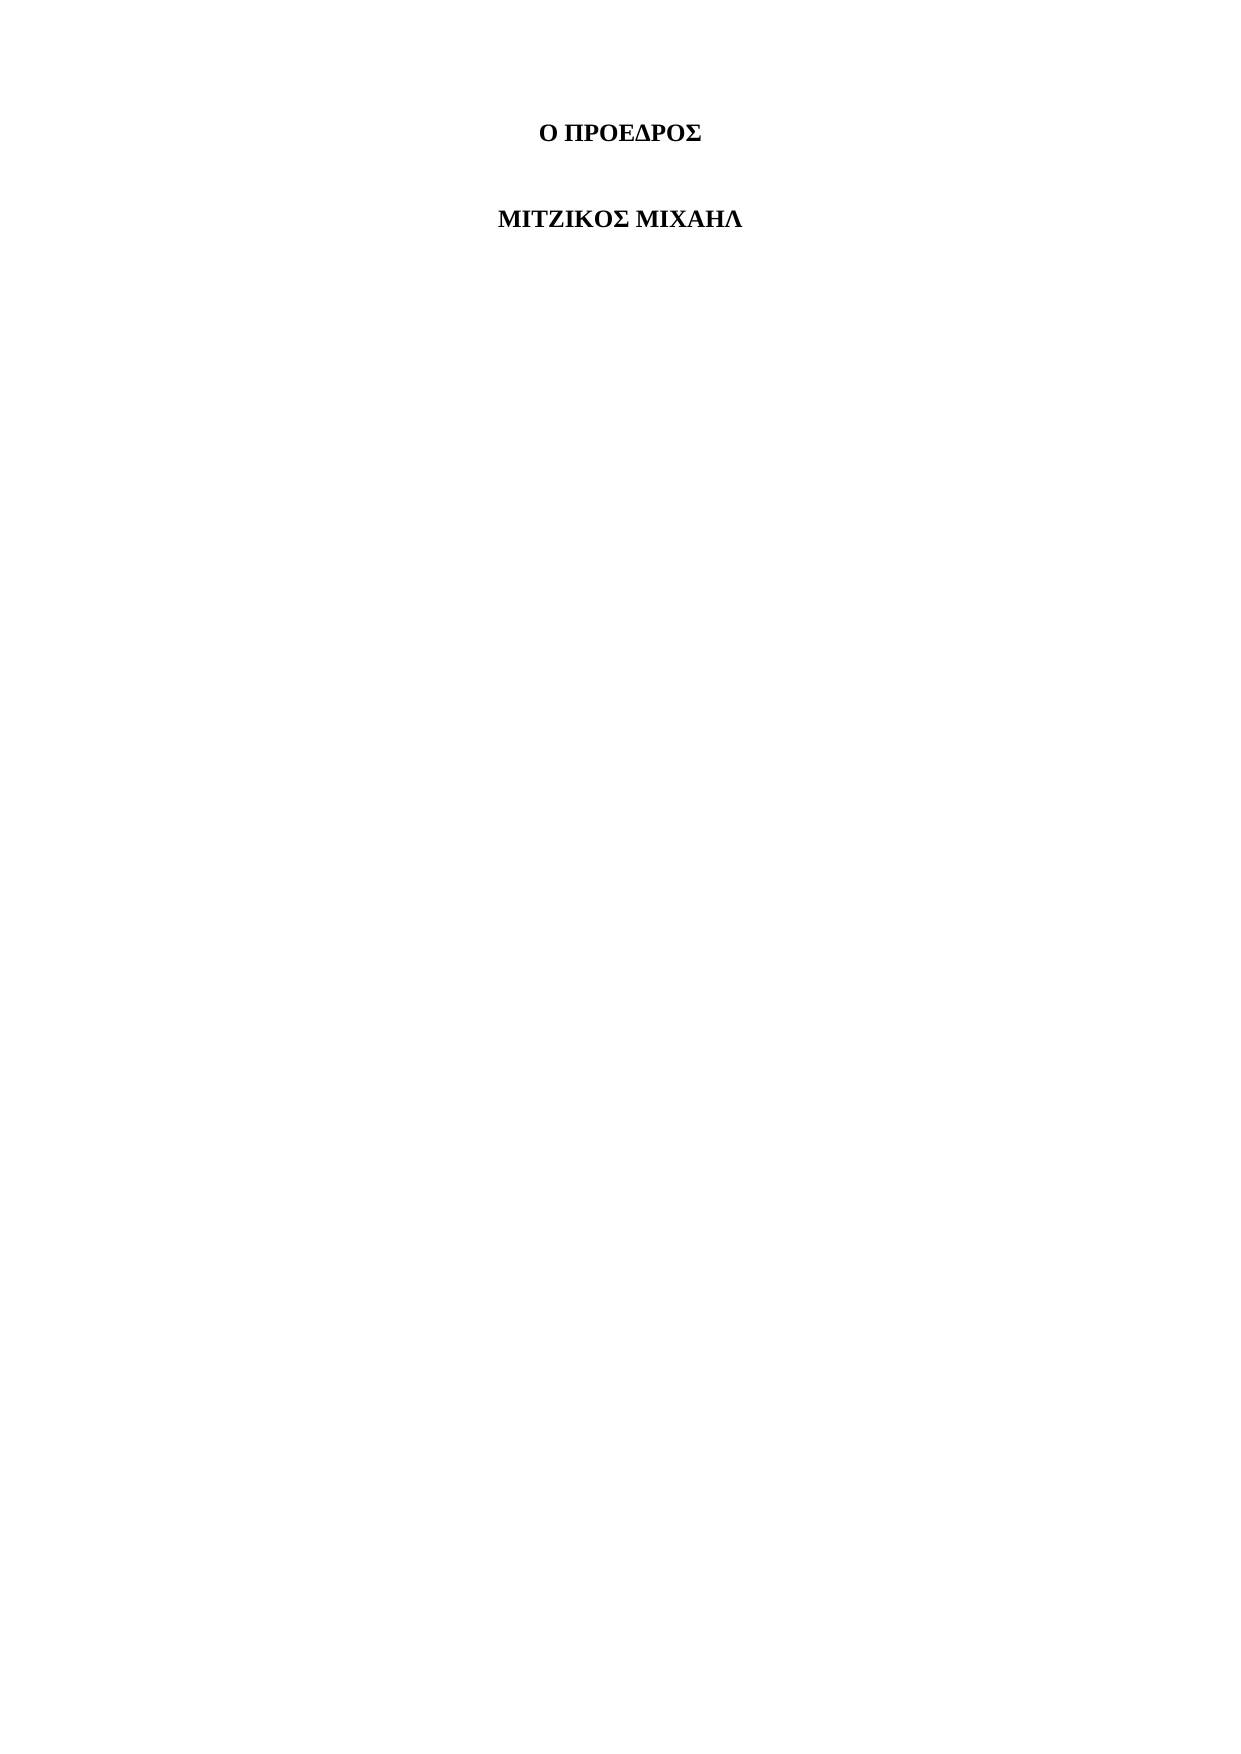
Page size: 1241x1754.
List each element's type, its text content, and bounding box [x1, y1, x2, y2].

text ΜΙΤΖΙΚΟΣ ΜΙΧΑΗΛ [187, 204, 1053, 233]
text Ο ΠΡΟΕΔΡΟΣ [187, 118, 1053, 147]
